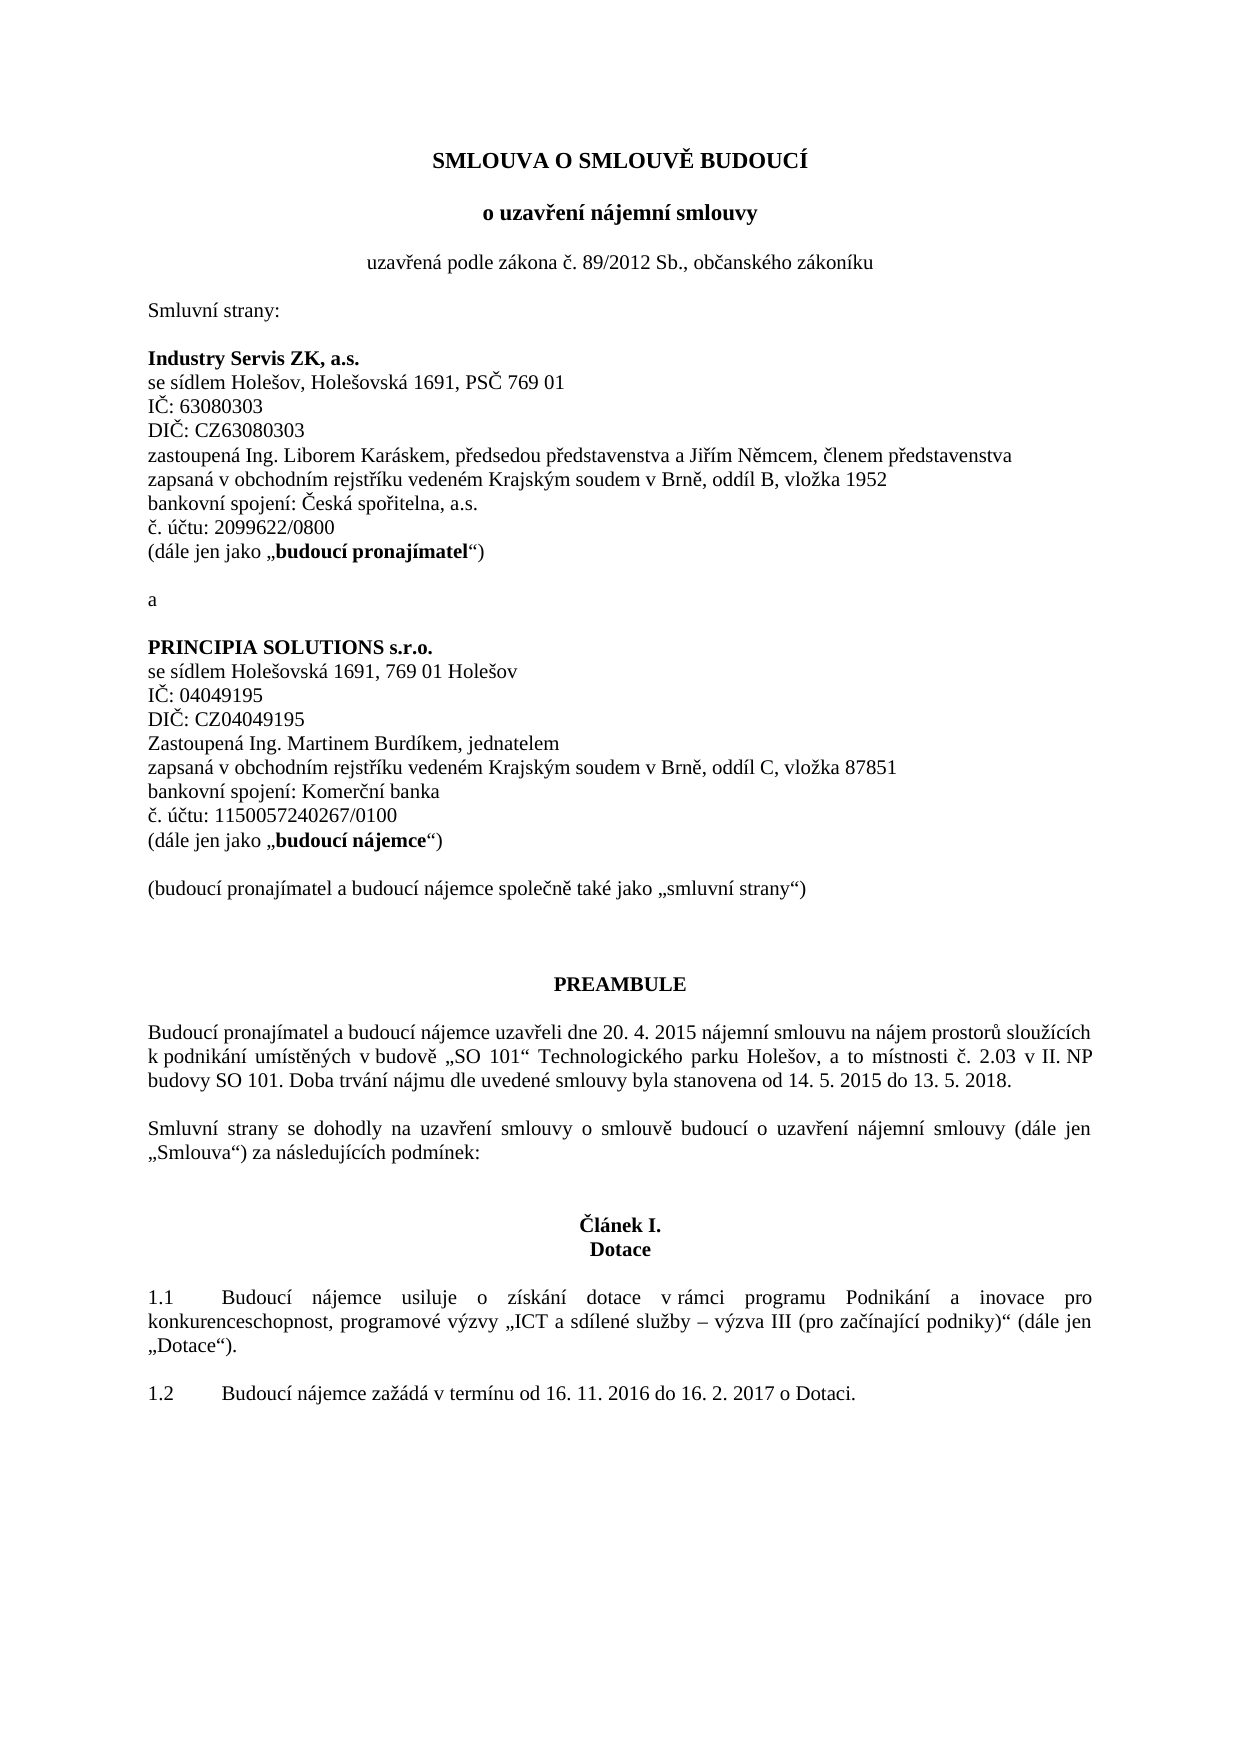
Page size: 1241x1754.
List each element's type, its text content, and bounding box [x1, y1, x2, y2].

text (dále jen jako „budoucí nájemce“) [148, 827, 1093, 852]
text č. účtu: 1150057240267/0100 [148, 803, 1093, 827]
text a [148, 587, 1093, 611]
text bankovní spojení: Česká spořitelna, a.s. [148, 491, 1093, 515]
text zapsaná v obchodním rejstříku vedeném Krajským soudem v Brně, oddíl B, vložka 1952 [148, 467, 1093, 491]
text Článek I. [148, 1212, 1093, 1237]
text zapsaná v obchodním rejstříku vedeném Krajským soudem v Brně, oddíl C, vložka 87851 [148, 755, 1093, 779]
text Smluvní strany: [148, 298, 1093, 322]
text uzavřená podle zákona č. 89/2012 Sb., občanského zákoníku [148, 250, 1093, 274]
text IČ: 04049195 [148, 683, 1093, 707]
text DIČ: CZ04049195 [148, 707, 1093, 731]
text Industry Servis ZK, a.s. [148, 346, 1093, 370]
text Dotace [148, 1237, 1093, 1261]
text SMLOUVA O SMLOUVĚ BUDOUCÍ [148, 148, 1093, 174]
text zastoupená Ing. Liborem Karáskem, předsedou představenstva a Jiřím Němcem, členem představenstva [148, 442, 1093, 467]
text se sídlem Holešovská 1691, 769 01 Holešov [148, 659, 1093, 683]
text IČ: 63080303 [148, 394, 1093, 418]
text Budoucí pronajímatel a budoucí nájemce uzavřeli dne 20. 4. 2015 nájemní smlouvu na nájem prostorů sloužících k podnikání umístěných v budově „SO 101“ Technologického parku Holešov, a to místnosti č. 2.03 v II. NP budovy SO 101. Doba trvání nájmu dle uvedené smlouvy byla stanovena od 14. 5. 2015 do 13. 5. 2018. [148, 1020, 1093, 1092]
text PRINCIPIA SOLUTIONS s.r.o. [148, 635, 1093, 659]
text (budoucí pronajímatel a budoucí nájemce společně také jako „smluvní strany“) [148, 876, 1093, 900]
text PREAMBULE [148, 972, 1093, 996]
text (dále jen jako „budoucí pronajímatel“) [148, 539, 1093, 563]
text Smluvní strany se dohodly na uzavření smlouvy o smlouvě budoucí o uzavření nájemní smlouvy (dále jen „Smlouva“) za následujících podmínek: [148, 1116, 1093, 1164]
text o uzavření nájemní smlouvy [148, 199, 1093, 225]
text se sídlem Holešov, Holešovská 1691, PSČ 769 01 [148, 370, 1093, 394]
text č. účtu: 2099622/0800 [148, 515, 1093, 539]
text 1.1 Budoucí nájemce usiluje o získání dotace v rámci programu Podnikání a inovace pro konkurenceschopnost, programové výzvy „ICT a sdílené služby – výzva III (pro začínající podniky)“ (dále jen „Dotace“). [148, 1285, 1093, 1357]
text Zastoupená Ing. Martinem Burdíkem, jednatelem [148, 731, 1093, 755]
text bankovní spojení: Komerční banka [148, 779, 1093, 803]
text 1.2 Budoucí nájemce zažádá v termínu od 16. 11. 2016 do 16. 2. 2017 o Dotaci. [148, 1381, 1093, 1405]
text DIČ: CZ63080303 [148, 418, 1093, 442]
